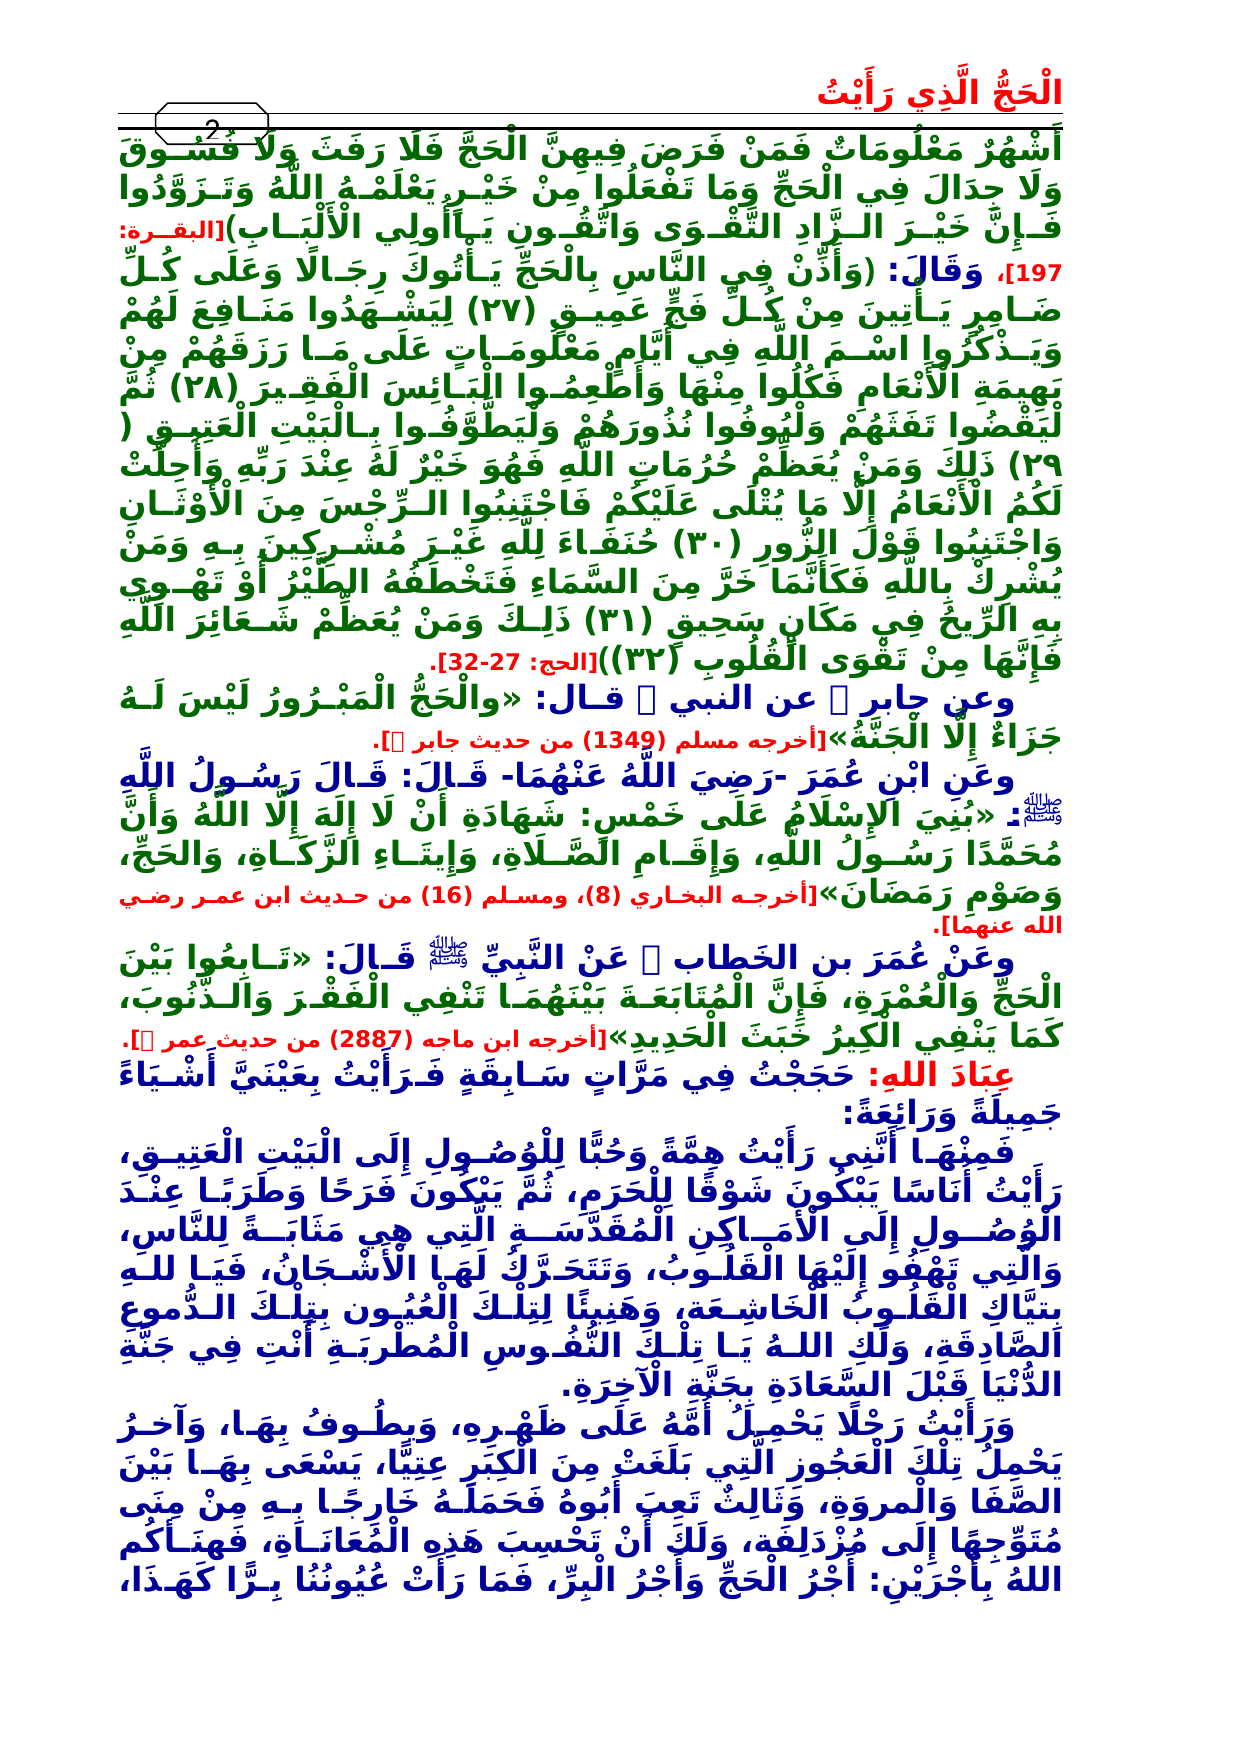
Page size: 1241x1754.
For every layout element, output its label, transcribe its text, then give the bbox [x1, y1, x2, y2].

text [118, 130, 1063, 679]
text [118, 1405, 1063, 1599]
text وعَنِ ابْنِ عُمَرَ -رَضِيَ اللَّهُ عَنْهُمَا- قَالَ: قَالَ رَسُولُ اللَّهِ ﷺ: «بُنِيَ ‌الإِسْلَامُ ‌عَلَى ‌خَمْسٍ: شَهَادَةِ أَنْ لَا إِلَهَ إِلَّا اللَّهُ وَأَنَّ مُحَمَّدًا رَسُولُ اللَّهِ، وَإِقَامِ الصَّلَاةِ، وَإِيتَاءِ الزَّكَاةِ، وَالحَجِّ، وَصَوْمِ رَمَضَانَ»[أخرجه البخاري (8)، ومسلم (16) من حديث ابن عمر رضي الله عنهما]. [118, 756, 1063, 938]
text عِبَادَ اللهِ: حَجَجْتُ فِي مَرَّاتٍ سَابِقَةٍ فَرَأَيْتُ بِعَيْنَيَّ أَشْيَاءً جَمِيلَةً وَرَائِعَةً: [118, 1055, 1063, 1133]
text وعن جابر عن النبي قال: «‌والْحَجُّ ‌الْمَبْرُورُ ‌لَيْسَ ‌لَهُ ‌جَزَاءٌ إِلَّا الْجَنَّةُ»[أخرجه مسلم (1349) من حديث جابر ]. [118, 679, 1063, 756]
text وعَنْ ‌عُمَرَ بن الخَطاب عَنْ النَّبِيِّ ﷺ قَالَ: «‌تَابِعُوا ‌بَيْنَ الْحَجِّ وَالْعُمْرَةِ، فَإِنَّ الْمُتَابَعَةَ بَيْنَهُمَا تَنْفِي الْفَقْرَ وَالذُّنُوبَ، كَمَا يَنْفِي الْكِيرُ خَبَثَ الْحَدِيدِ»[أخرجه ابن ماجه (2887) من حديث عمر ]. [118, 938, 1063, 1055]
text فَمِنْهَا أَنَّنِي رَأَيْتُ هِمَّةً وَحُبًّا لِلْوُصُولِ إِلَى الْبَيْتِ الْعَتِيقِ، رَأَيْتُ أُنَاسًا يَبْكُونَ شَوْقًا لِلْحَرَمِ، ثُمَّ يَبْكُونَ فَرَحًا وَطَرَبًا عِنْدَ الْوُصُولِ إِلَى الْأَمَاكِنِ الْمُقَدَّسَةِ الَّتِي هِي مَثَابَةً لِلنَّاسِ، وَالَّتِي تَهْفُو إِلَيْهَا الْقَلُوبُ، وَتَتَحَرَّكُ لَهَا الْأَشْجَانُ، فَيَا للهِ بِتيَّاكِ الْقَلُوبُ الْخَاشِعَة، وَهَنِيئًا لِتِلْكَ الْعُيُون بِتِلْكَ الدُّموعِ الصَّادِقَةِ، وَلَكِ اللهُ يَا تِلْكَ النُّفُوسِ الْمُطْربَةِ أَنْتِ فِي جَنَّةِ الدُّنْيَا قَبْلَ السَّعَادَةِ بِجَنَّةِ الْآخِرَةِ. [118, 1133, 1063, 1405]
